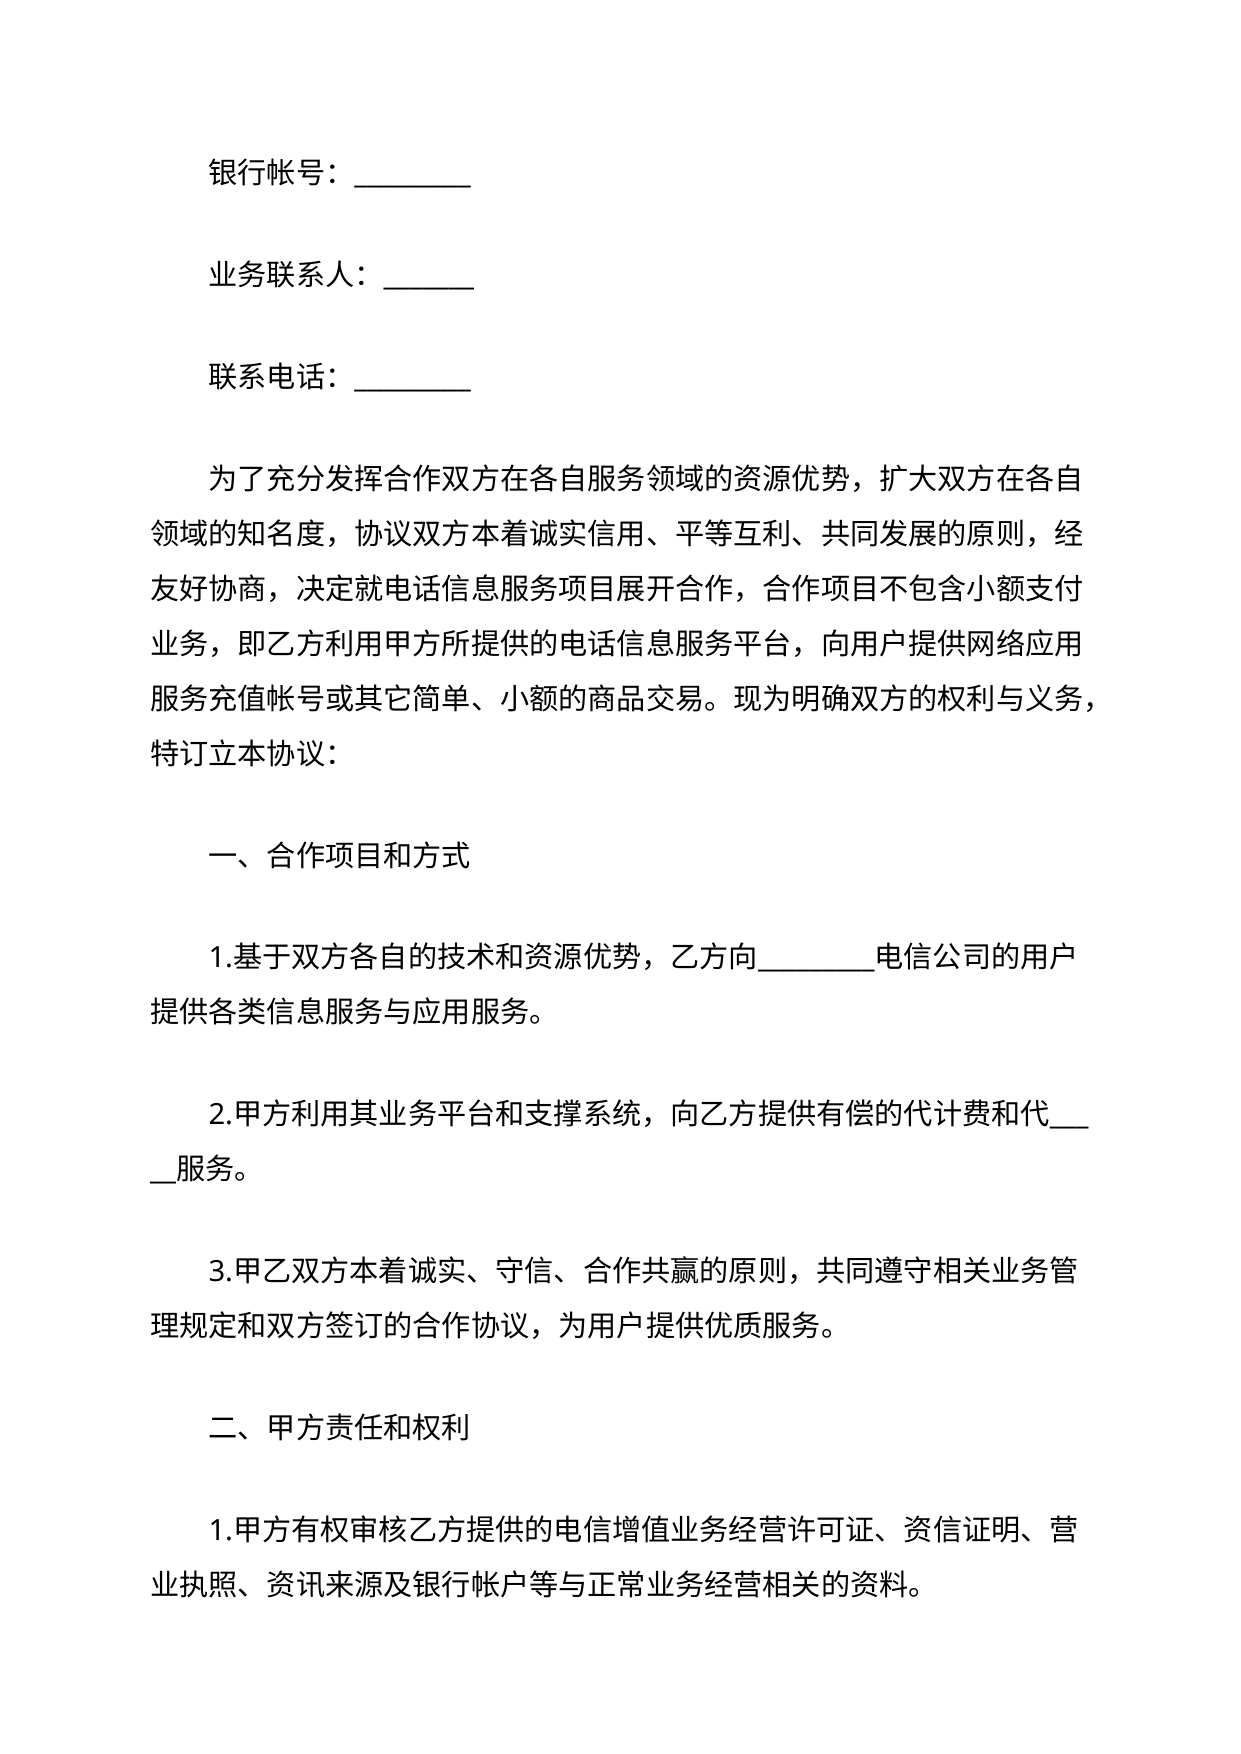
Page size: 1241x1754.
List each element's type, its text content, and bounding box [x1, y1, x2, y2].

text 为了充分发挥合作双方在各自服务领域的资源优势，扩大双方在各自领域的知名度，协议双方本着诚实信用、平等互利、共同发展的原则，经友好协商，决定就电话信息服务项目展开合作，合作项目不包含小额支付业务，即乙方利用甲方所提供的电话信息服务平台，向用户提供网络应用服务充值帐号或其它简单、小额的商品交易。现为明确双方的权利与义务，特订立本协议： [150, 456, 1090, 773]
text 3.甲乙双方本着诚实、守信、合作共赢的原则，共同遵守相关业务管理规定和双方签订的合作协议，为用户提供优质服务。 [150, 1248, 1090, 1345]
text 1.甲方有权审核乙方提供的电信增值业务经营许可证、资信证明、营业执照、资讯来源及银行帐户等与正常业务经营相关的资料。 [150, 1506, 1090, 1603]
text 业务联系人：_______ [150, 252, 1090, 294]
text 联系电话：_________ [150, 354, 1090, 396]
text 银行帐号：_________ [150, 150, 1090, 192]
text 2.甲方利用其业务平台和支撑系统，向乙方提供有偿的代计费和代_____服务。 [150, 1091, 1090, 1188]
text 1.基于双方各自的技术和资源优势，乙方向_________电信公司的用户提供各类信息服务与应用服务。 [150, 934, 1090, 1031]
text 一、合作项目和方式 [150, 832, 1090, 874]
text 二、甲方责任和权利 [150, 1404, 1090, 1447]
